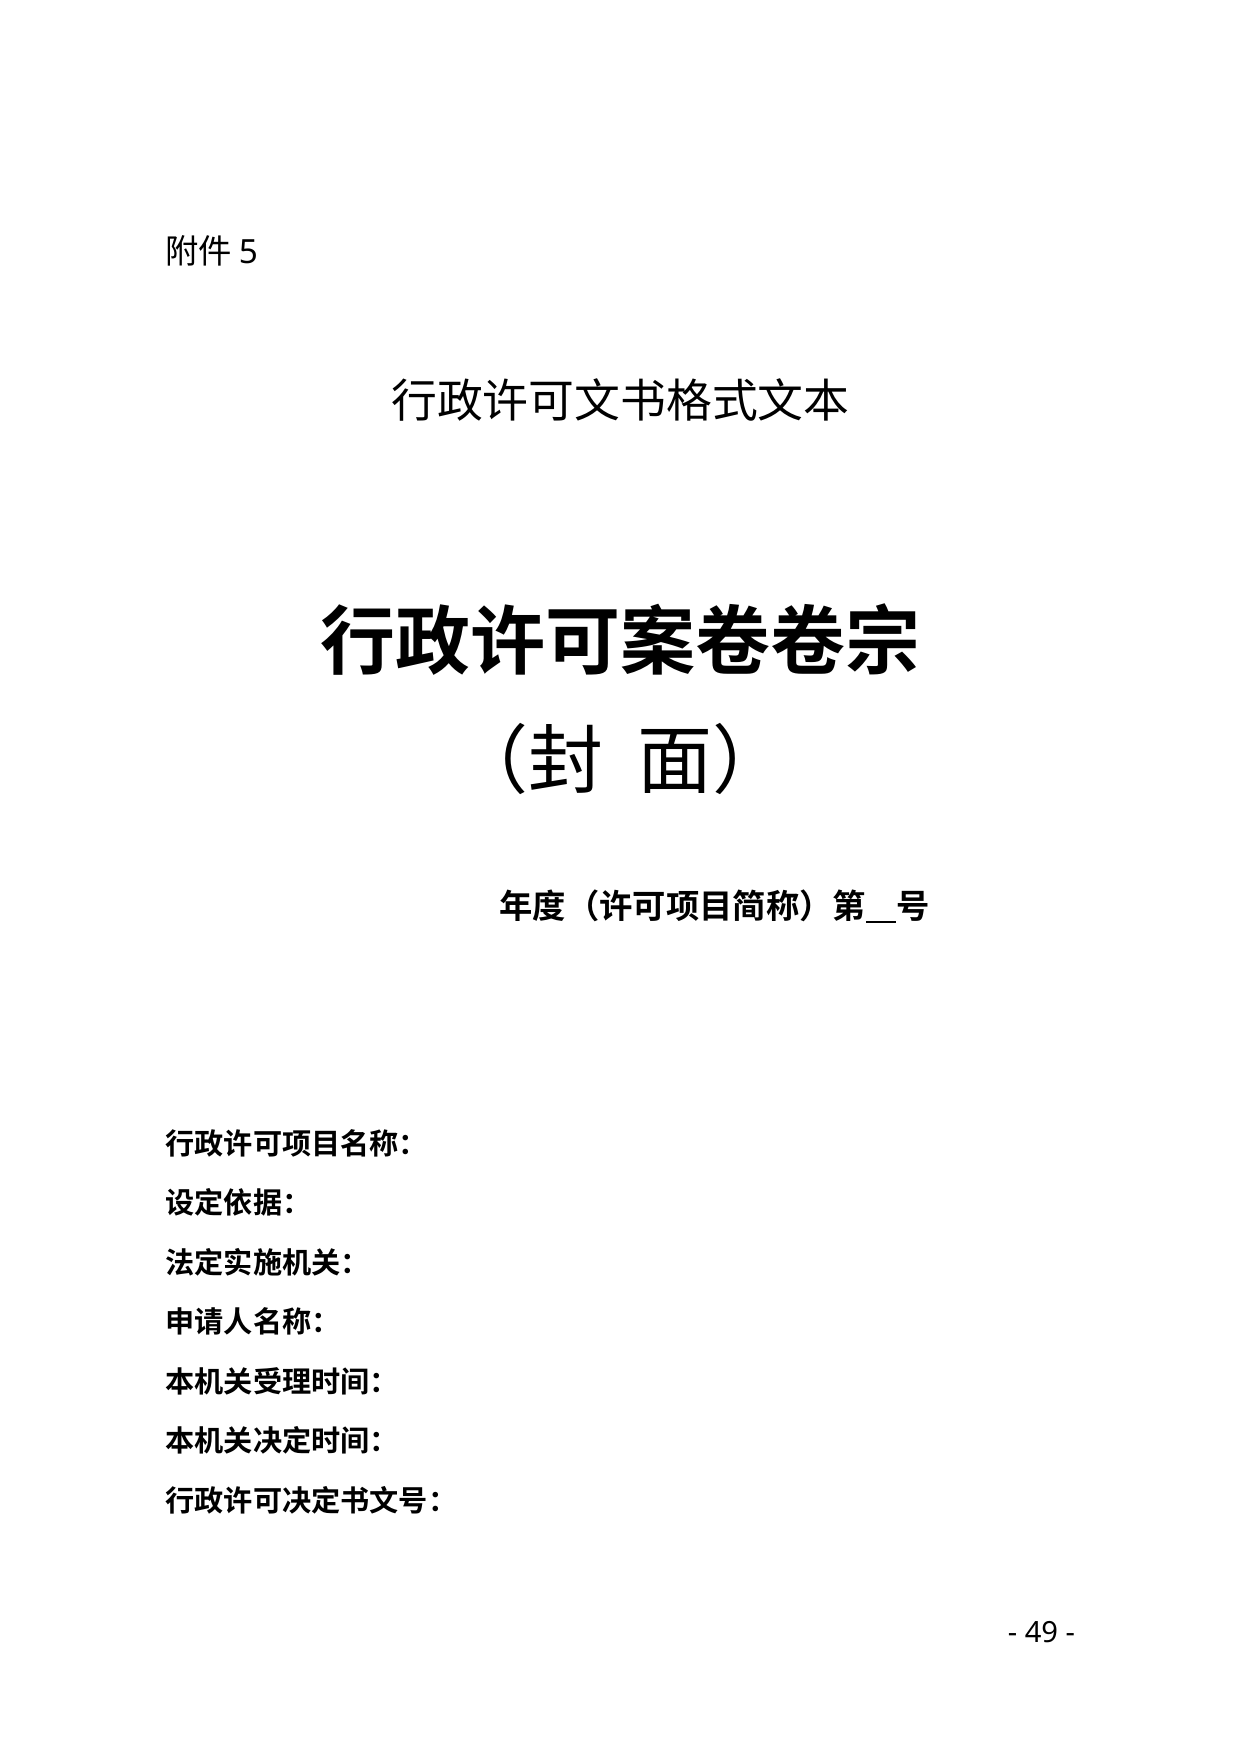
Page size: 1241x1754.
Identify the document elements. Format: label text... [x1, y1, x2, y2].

text 法定实施机关： [165, 1231, 1075, 1290]
text 行政许可案卷卷宗 [165, 576, 1075, 695]
text 申请人名称： [165, 1290, 1075, 1349]
text （封 面） [165, 695, 1075, 814]
text 附件5 [165, 219, 1075, 279]
text 行政许可决定书文号： [165, 1468, 1075, 1528]
text 行政许可文书格式文本 [165, 338, 1075, 457]
text 本机关受理时间： [165, 1349, 1075, 1409]
text 本机关决定时间： [165, 1409, 1075, 1468]
text 行政许可项目名称： [165, 1112, 1075, 1171]
text 设定依据： [165, 1171, 1075, 1231]
text 年度（许可项目简称）第 号 [165, 874, 1008, 933]
